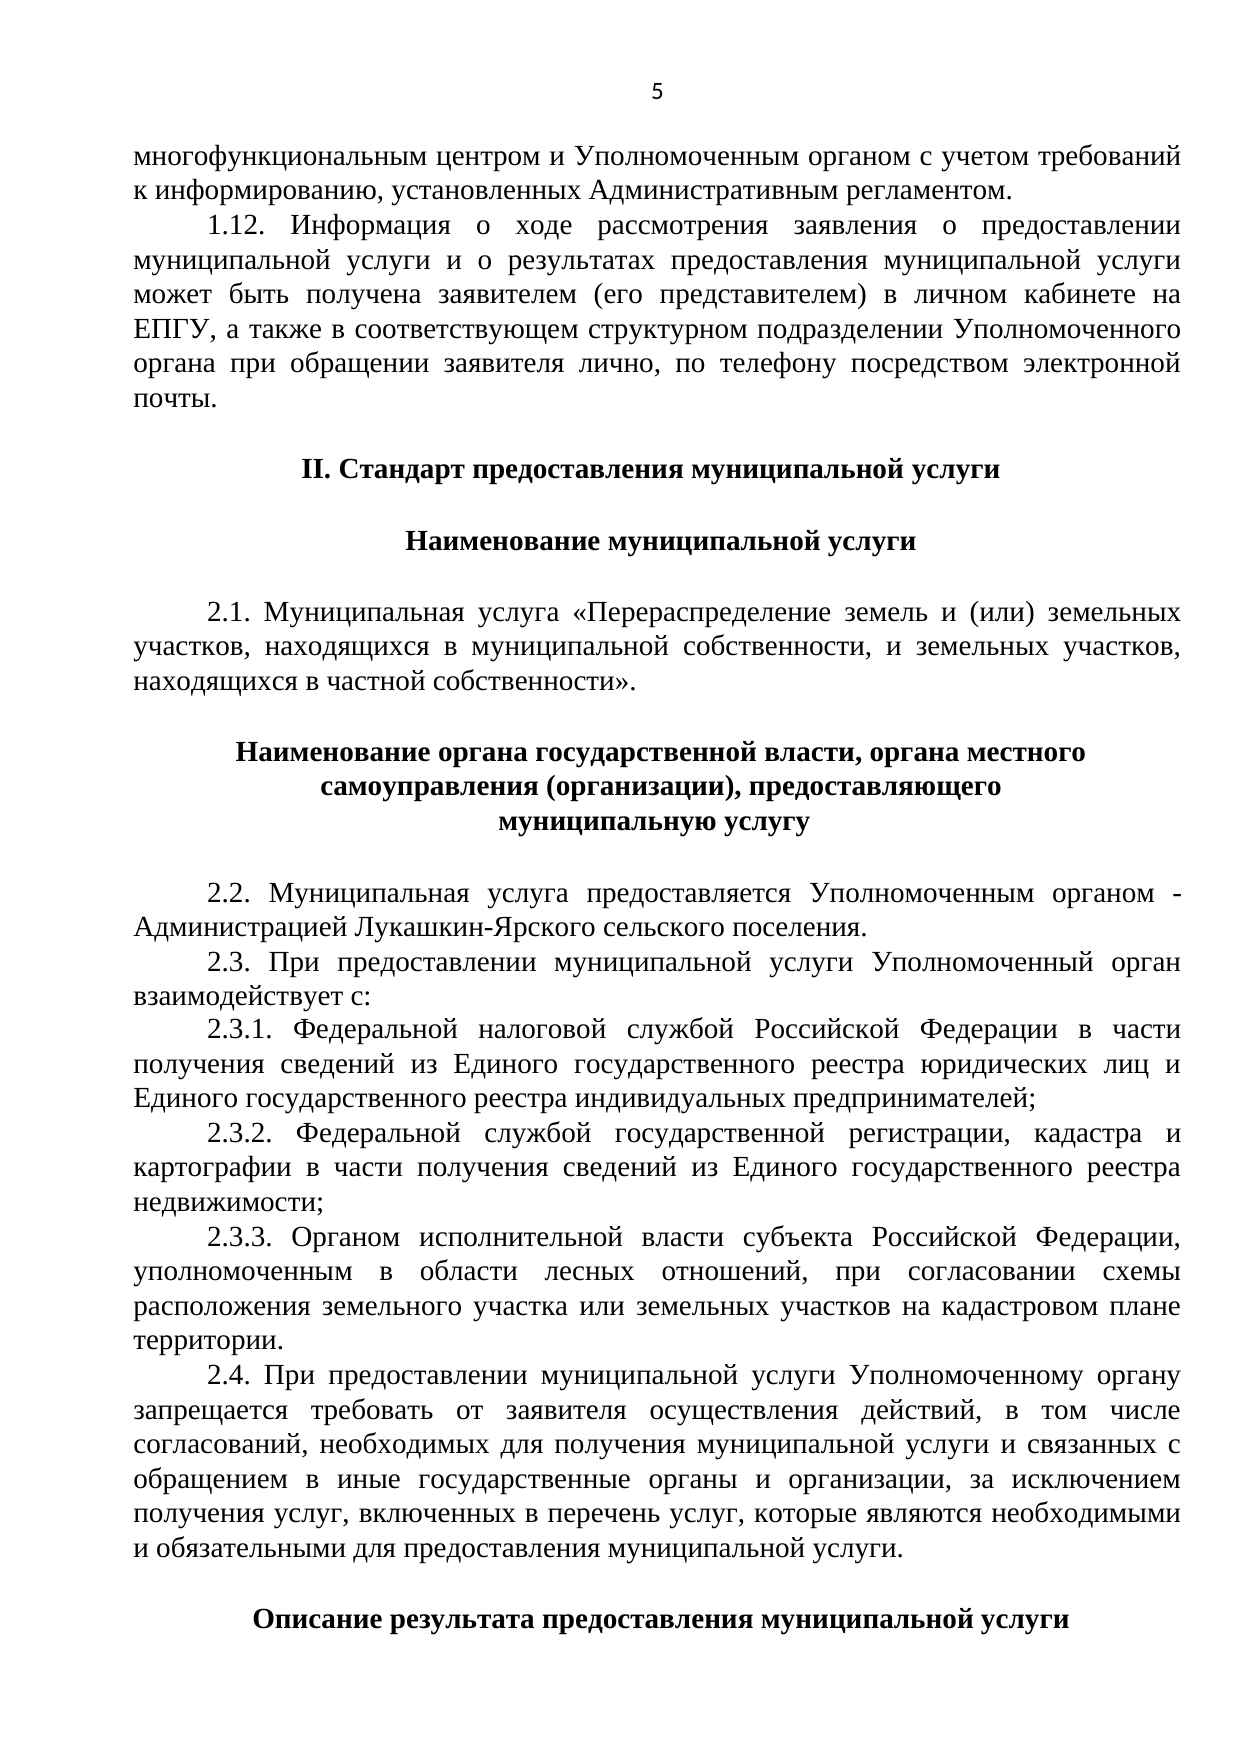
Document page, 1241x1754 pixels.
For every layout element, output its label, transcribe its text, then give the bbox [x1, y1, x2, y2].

text Описание результата предоставления муниципальной услуги [133, 1601, 1189, 1634]
text Наименование муниципальной услуги [133, 523, 1189, 557]
text 2.4. При предоставлении муниципальной услуги Уполномоченному органу запрещается требовать от заявителя осуществления действий, в том числе согласований, необходимых для получения муниципальной услуги и связанных с обращением в иные государственные органы и организации, за исключением получения услуг, включенных в перечень услуг, которые являются необходимыми и обязательными для предоставления муниципальной услуги. [133, 1357, 1182, 1563]
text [133, 138, 1182, 206]
text II. Стандарт предоставления муниципальной услуги [133, 451, 1168, 484]
text 2.3.3. Органом исполнительной власти субъекта Российской Федерации, уполномоченным в области лесных отношений, при согласовании схемы расположения земельного участка или земельных участков на кадастровом плане территории. [133, 1219, 1182, 1356]
text 2.1. Муниципальная услуга «Перераспределение земель и (или) земельных участков, находящихся в муниципальной собственности, и земельных участков, находящихся в частной собственности». [133, 594, 1182, 696]
text 2.3. При предоставлении муниципальной услуги Уполномоченный орган взаимодействует с: [133, 944, 1182, 1011]
text муниципальную услугу [133, 803, 1175, 836]
text 1.12. Информация о ходе рассмотрения заявления о предоставлении муниципальной услуги и о результатах предоставления муниципальной услуги может быть получена заявителем (его представителем) в личном кабинете на ЕПГУ, а также в соответствующем структурном подразделении Уполномоченного органа при обращении заявителя лично, по телефону посредством электронной почты. [133, 207, 1182, 413]
text 2.3.1. Федеральной налоговой службой Российской Федерации в части получения сведений из Единого государственного реестра юридических лиц и Единого государственного реестра индивидуальных предпринимателей; [133, 1011, 1182, 1114]
text 2.3.2. Федеральной службой государственной регистрации, кадастра и картографии в части получения сведений из Единого государственного реестра недвижимости; [133, 1115, 1182, 1218]
text Наименование органа государственной власти, органа местного самоуправления (организации), предоставляющего [133, 734, 1189, 802]
text 2.2. Муниципальная услуга предоставляется Уполномоченным органом - Администрацией Лукашкин-Ярского сельского поселения. [133, 875, 1183, 943]
